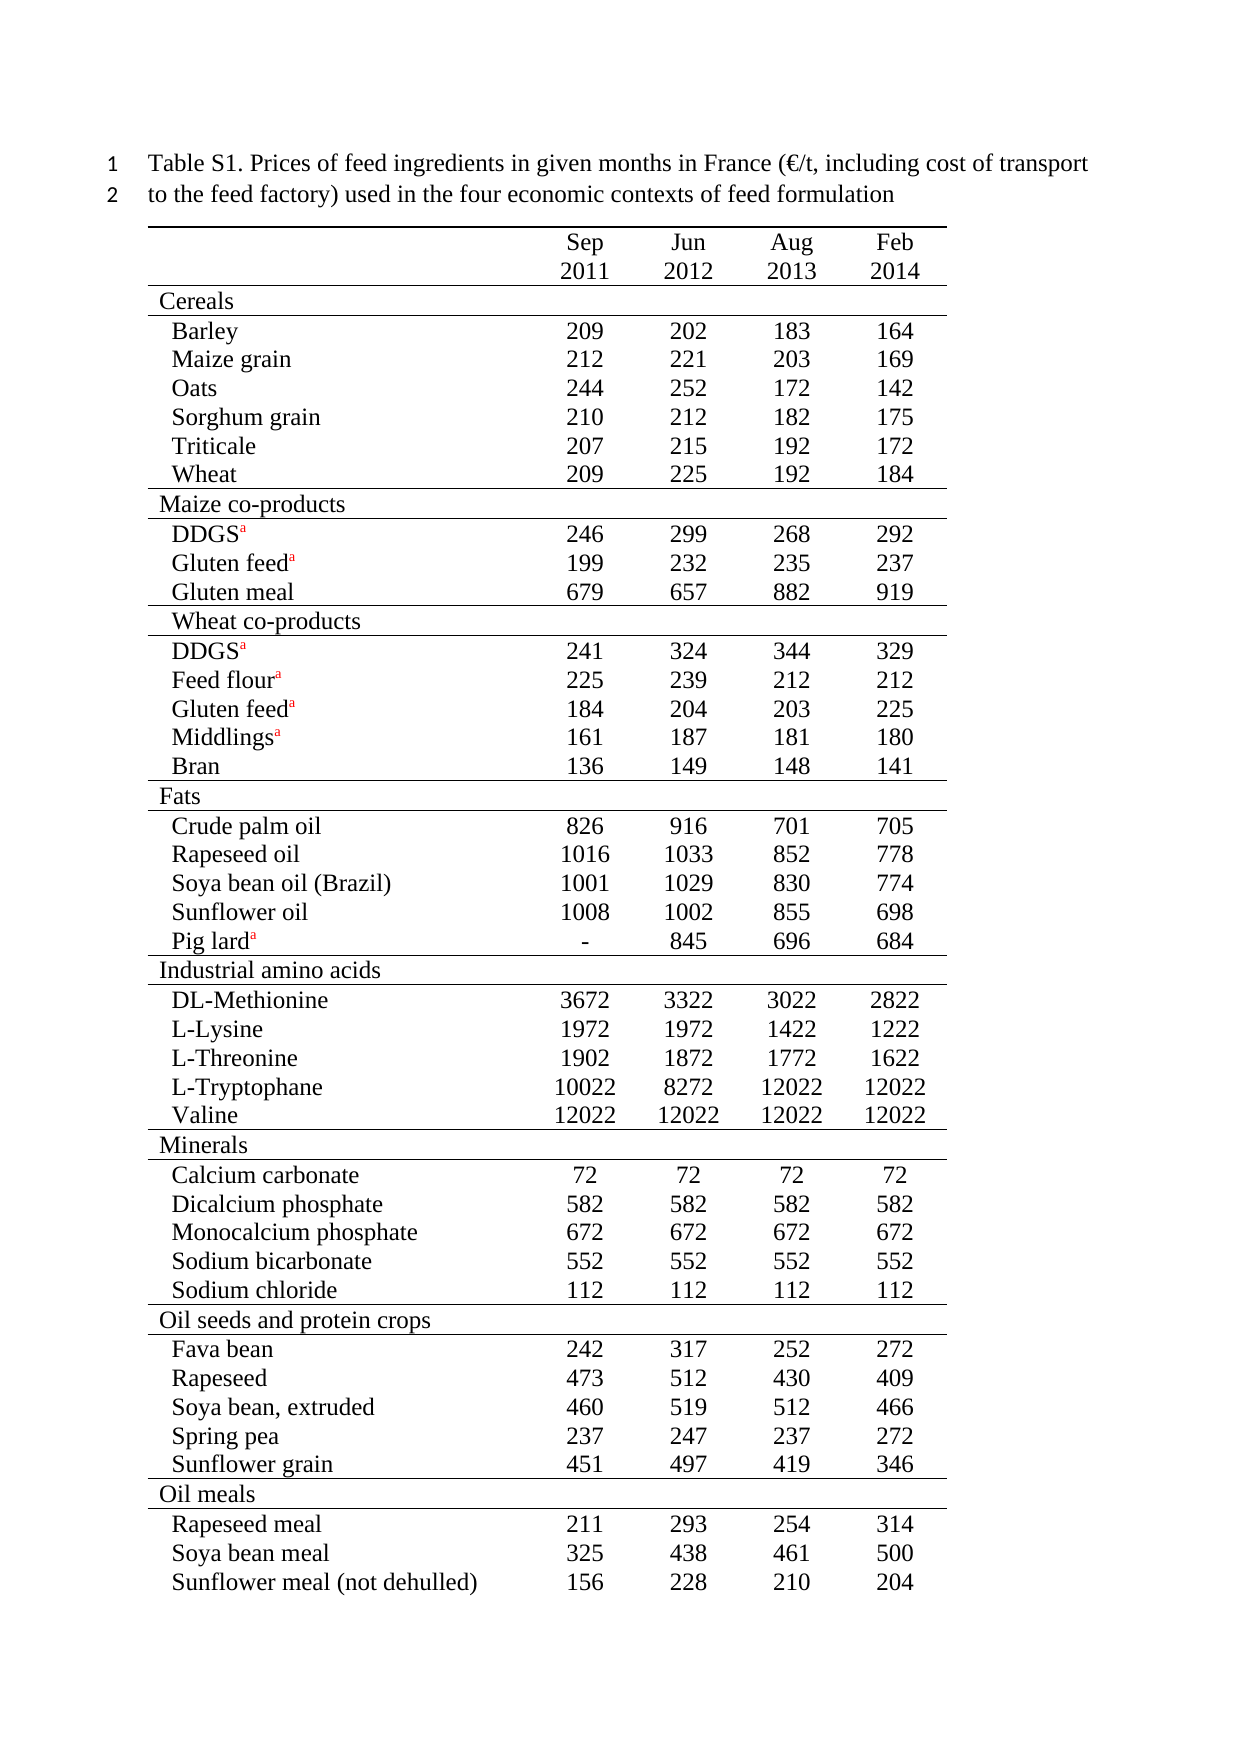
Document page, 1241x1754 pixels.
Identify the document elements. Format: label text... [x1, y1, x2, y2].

table_cell 210 [533, 402, 637, 431]
table_cell [843, 956, 947, 984]
table_cell 207 [533, 431, 637, 459]
table_cell 172 [843, 431, 947, 459]
table_cell 252 [740, 1335, 843, 1363]
table_cell [740, 606, 843, 635]
table_cell 438 [637, 1538, 740, 1567]
table_cell 12022 [533, 1100, 637, 1129]
table_cell 156 [533, 1567, 637, 1595]
table_cell 2822 [843, 985, 947, 1014]
table_cell 12022 [637, 1100, 740, 1129]
table_cell [843, 286, 947, 315]
table_cell 211 [533, 1509, 637, 1538]
table_cell 237 [843, 548, 947, 577]
table_cell 409 [843, 1363, 947, 1392]
table_cell 1029 [637, 868, 740, 897]
table_header Aug 2013 [740, 228, 843, 285]
table_cell 187 [637, 723, 740, 751]
table_cell 212 [740, 665, 843, 694]
table_cell [843, 1305, 947, 1333]
table_cell 199 [533, 548, 637, 577]
table_cell 212 [533, 345, 637, 373]
table_cell 460 [533, 1392, 637, 1421]
table_cell Monocalcium phosphate [148, 1218, 533, 1246]
table_cell 12022 [843, 1072, 947, 1100]
table_cell 552 [843, 1246, 947, 1275]
table_cell [740, 1130, 843, 1159]
table_cell Calcium carbonate [148, 1160, 533, 1189]
table_cell 237 [533, 1421, 637, 1449]
table_cell 1772 [740, 1043, 843, 1072]
table_cell 845 [637, 926, 740, 954]
table_cell Gluten feeda [148, 694, 533, 722]
table_cell [533, 1130, 637, 1159]
table_cell L-Lysine [148, 1014, 533, 1043]
table_cell Soya bean, extruded [148, 1392, 533, 1421]
table_cell [740, 286, 843, 315]
table_cell [843, 489, 947, 518]
table_cell 247 [637, 1421, 740, 1449]
table_cell 209 [533, 316, 637, 344]
table_cell 346 [843, 1450, 947, 1478]
table_cell 204 [843, 1567, 947, 1595]
table_header Jun 2012 [637, 228, 740, 285]
table_cell 204 [637, 694, 740, 722]
table_cell 1033 [637, 840, 740, 868]
table_cell 3672 [533, 985, 637, 1014]
table_cell Sunflower oil [148, 897, 533, 926]
table_cell 778 [843, 840, 947, 868]
table_cell 12022 [843, 1100, 947, 1129]
table_cell 705 [843, 811, 947, 839]
table_cell Crude palm oil [148, 811, 533, 839]
table_cell 830 [740, 868, 843, 897]
table_cell 10022 [533, 1072, 637, 1100]
table_cell [740, 956, 843, 984]
table_cell Rapeseed [148, 1363, 533, 1392]
table_cell Rapeseed meal [148, 1509, 533, 1538]
table_cell Maize grain [148, 345, 533, 373]
table_cell [843, 606, 947, 635]
table_cell 192 [740, 431, 843, 459]
table_cell 473 [533, 1363, 637, 1392]
table_cell 461 [740, 1538, 843, 1567]
table_cell Sunflower grain [148, 1450, 533, 1478]
table_cell 344 [740, 636, 843, 665]
table_cell 826 [533, 811, 637, 839]
table_cell 774 [843, 868, 947, 897]
table_cell 183 [740, 316, 843, 344]
table_cell 582 [637, 1189, 740, 1217]
table_cell DDGSa [148, 519, 533, 548]
table_cell 215 [637, 431, 740, 459]
table_cell 8272 [637, 1072, 740, 1100]
table_cell 500 [843, 1538, 947, 1567]
table_cell 149 [637, 751, 740, 780]
table_cell 672 [533, 1218, 637, 1246]
table_cell 679 [533, 577, 637, 605]
table_cell Wheat [148, 460, 533, 488]
table_cell 1001 [533, 868, 637, 897]
table_cell 142 [843, 373, 947, 402]
table_cell 232 [637, 548, 740, 577]
table_cell [637, 489, 740, 518]
table_cell 1972 [533, 1014, 637, 1043]
table_cell 72 [637, 1160, 740, 1189]
table_cell Soya bean meal [148, 1538, 533, 1567]
table_cell [533, 606, 637, 635]
table_cell Dicalcium phosphate [148, 1189, 533, 1217]
table_cell 1622 [843, 1043, 947, 1072]
table_cell 252 [637, 373, 740, 402]
table_cell 519 [637, 1392, 740, 1421]
table_cell 169 [843, 345, 947, 373]
table_cell 184 [533, 694, 637, 722]
table_cell Rapeseed oil [148, 840, 533, 868]
table_cell 235 [740, 548, 843, 577]
table_cell 237 [740, 1421, 843, 1449]
table_cell 582 [533, 1189, 637, 1217]
table_cell 12022 [740, 1100, 843, 1129]
table_cell Oil seeds and protein crops [148, 1305, 533, 1333]
table_cell 209 [533, 460, 637, 488]
table_cell 112 [843, 1275, 947, 1304]
table_cell 3022 [740, 985, 843, 1014]
table_cell 1002 [637, 897, 740, 926]
table_cell 855 [740, 897, 843, 926]
table_cell 324 [637, 636, 740, 665]
table_cell 203 [740, 345, 843, 373]
table_cell Feed floura [148, 665, 533, 694]
table_cell [637, 956, 740, 984]
table_cell 882 [740, 577, 843, 605]
table_cell 180 [843, 723, 947, 751]
table_cell Sodium chloride [148, 1275, 533, 1304]
table_cell Fats [148, 781, 533, 810]
table_cell Triticale [148, 431, 533, 459]
table_cell 202 [637, 316, 740, 344]
table_cell [740, 1479, 843, 1508]
table_cell 112 [740, 1275, 843, 1304]
table_cell Fava bean [148, 1335, 533, 1363]
table_cell 228 [637, 1567, 740, 1595]
table_cell 657 [637, 577, 740, 605]
table_cell 221 [637, 345, 740, 373]
table_cell 225 [533, 665, 637, 694]
table_cell Barley [148, 316, 533, 344]
table_cell Sunflower meal (not dehulled) [148, 1567, 533, 1595]
table_cell 164 [843, 316, 947, 344]
table_cell 184 [843, 460, 947, 488]
table_cell [637, 1130, 740, 1159]
table_cell 175 [843, 402, 947, 431]
table_cell Wheat co-products [148, 606, 533, 635]
table_cell 552 [637, 1246, 740, 1275]
table_cell 1008 [533, 897, 637, 926]
table_cell DDGSa [148, 636, 533, 665]
table_cell 72 [843, 1160, 947, 1189]
table_cell 112 [533, 1275, 637, 1304]
table_cell 3322 [637, 985, 740, 1014]
table_cell Sodium bicarbonate [148, 1246, 533, 1275]
table_cell 148 [740, 751, 843, 780]
table_cell 582 [740, 1189, 843, 1217]
table_cell 419 [740, 1450, 843, 1478]
table_cell 552 [533, 1246, 637, 1275]
table_cell [533, 1305, 637, 1333]
table_cell [533, 781, 637, 810]
table_cell 684 [843, 926, 947, 954]
table_cell Gluten meal [148, 577, 533, 605]
table_cell 1972 [637, 1014, 740, 1043]
table_cell Pig larda [148, 926, 533, 954]
table_cell 430 [740, 1363, 843, 1392]
table_cell [740, 1305, 843, 1333]
table_cell 241 [533, 636, 637, 665]
table_cell 272 [843, 1335, 947, 1363]
table_cell 254 [740, 1509, 843, 1538]
table_cell 239 [637, 665, 740, 694]
table_cell 314 [843, 1509, 947, 1538]
table_cell [740, 781, 843, 810]
table_cell [843, 1130, 947, 1159]
table_cell Industrial amino acids [148, 956, 533, 984]
table_cell 451 [533, 1450, 637, 1478]
table_cell 161 [533, 723, 637, 751]
table_cell DL-Methionine [148, 985, 533, 1014]
table_cell [637, 1305, 740, 1333]
table_cell 582 [843, 1189, 947, 1217]
table_header Sep 2011 [533, 228, 637, 285]
table_cell 701 [740, 811, 843, 839]
table_cell 672 [843, 1218, 947, 1246]
table_cell 672 [637, 1218, 740, 1246]
table_cell [843, 781, 947, 810]
table_cell 512 [637, 1363, 740, 1392]
table_cell 292 [843, 519, 947, 548]
table_cell 272 [843, 1421, 947, 1449]
table_cell [740, 489, 843, 518]
table_cell 246 [533, 519, 637, 548]
table_cell [637, 1479, 740, 1508]
table_cell [637, 606, 740, 635]
table_cell 466 [843, 1392, 947, 1421]
table_cell Middlingsa [148, 723, 533, 751]
table_cell 182 [740, 402, 843, 431]
table_header Feb 2014 [843, 228, 947, 285]
table_cell 916 [637, 811, 740, 839]
table_cell 1222 [843, 1014, 947, 1043]
table_cell 172 [740, 373, 843, 402]
table_cell 552 [740, 1246, 843, 1275]
table_header [148, 228, 533, 285]
table_cell 299 [637, 519, 740, 548]
table_cell 212 [843, 665, 947, 694]
table_cell L-Threonine [148, 1043, 533, 1072]
table_cell Cereals [148, 286, 533, 315]
table_cell 192 [740, 460, 843, 488]
table_cell 12022 [740, 1072, 843, 1100]
table_cell 1872 [637, 1043, 740, 1072]
table_cell 919 [843, 577, 947, 605]
table_cell 672 [740, 1218, 843, 1246]
table_cell 1016 [533, 840, 637, 868]
table_cell Gluten feeda [148, 548, 533, 577]
table_cell Bran [148, 751, 533, 780]
table_cell [533, 489, 637, 518]
table_cell Maize co-products [148, 489, 533, 518]
table_cell [533, 286, 637, 315]
table_cell 1902 [533, 1043, 637, 1072]
table_cell 497 [637, 1450, 740, 1478]
table_cell 181 [740, 723, 843, 751]
table_cell - [533, 926, 637, 954]
table_cell 696 [740, 926, 843, 954]
table_cell 225 [637, 460, 740, 488]
table_cell 1422 [740, 1014, 843, 1043]
table_cell 242 [533, 1335, 637, 1363]
table_cell 852 [740, 840, 843, 868]
table_cell 317 [637, 1335, 740, 1363]
table_cell 72 [533, 1160, 637, 1189]
table_cell [843, 1479, 947, 1508]
table_cell 225 [843, 694, 947, 722]
table_cell 698 [843, 897, 947, 926]
table_cell 268 [740, 519, 843, 548]
table_cell Soya bean oil (Brazil) [148, 868, 533, 897]
table_cell 112 [637, 1275, 740, 1304]
table_cell Spring pea [148, 1421, 533, 1449]
table_cell L-Tryptophane [148, 1072, 533, 1100]
table_cell Oil meals [148, 1479, 533, 1508]
table_cell Minerals [148, 1130, 533, 1159]
table_cell Sorghum grain [148, 402, 533, 431]
table_cell Oats [148, 373, 533, 402]
table_cell 244 [533, 373, 637, 402]
table_cell [637, 781, 740, 810]
table_cell 512 [740, 1392, 843, 1421]
table_cell 72 [740, 1160, 843, 1189]
table_cell 136 [533, 751, 637, 780]
table_cell 293 [637, 1509, 740, 1538]
table_cell 210 [740, 1567, 843, 1595]
table_cell 329 [843, 636, 947, 665]
table_cell 141 [843, 751, 947, 780]
table_cell 212 [637, 402, 740, 431]
table_cell 325 [533, 1538, 637, 1567]
table_cell [637, 286, 740, 315]
table_cell [533, 956, 637, 984]
text Table S1. Prices of feed ingredients in given months in France (€/t, including cost of transport to the feed factory) used in the four economic contexts of feed formulation [148, 148, 1093, 207]
table_cell Valine [148, 1100, 533, 1129]
table_cell 203 [740, 694, 843, 722]
table_cell [533, 1479, 637, 1508]
